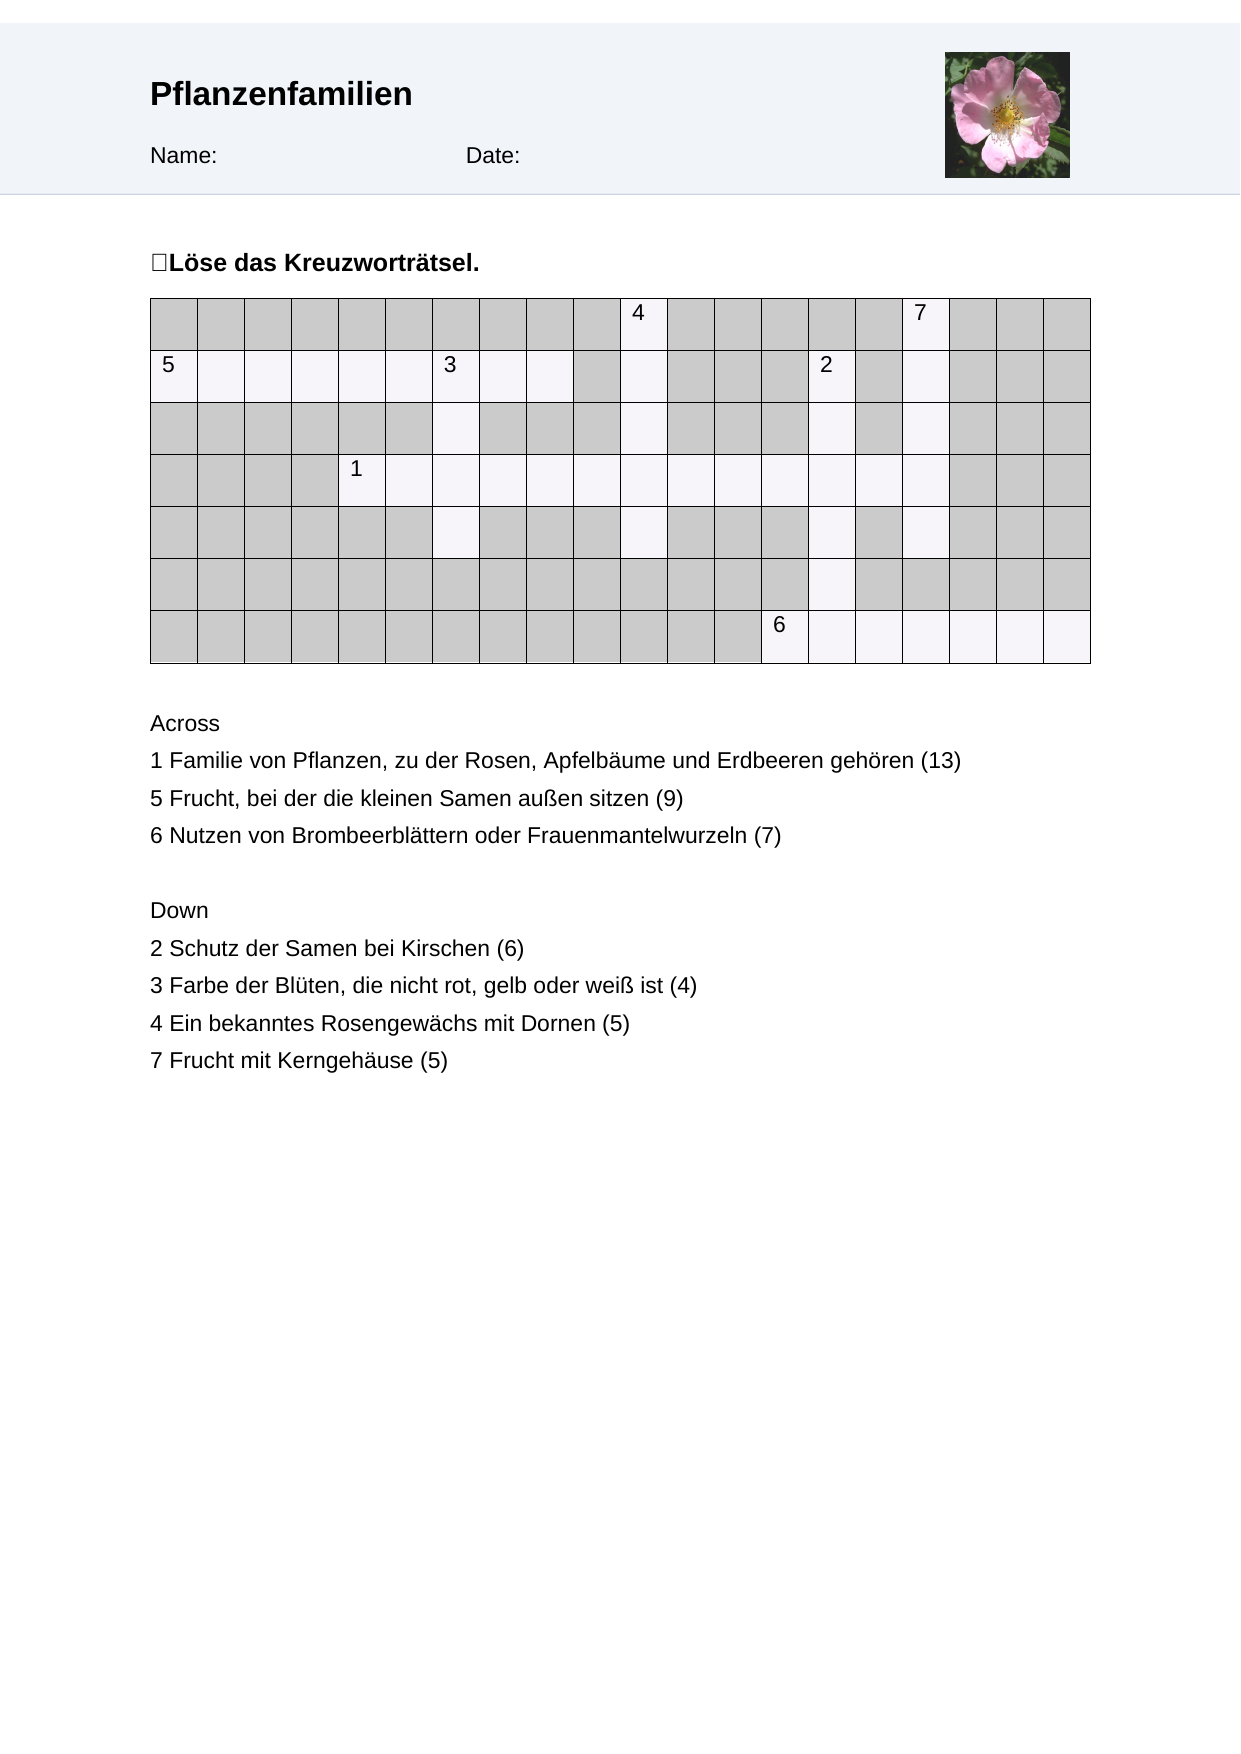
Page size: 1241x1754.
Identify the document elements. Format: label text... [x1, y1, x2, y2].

table_cell [621, 403, 667, 454]
text 7 Frucht mit Kerngehäuse (5) [150, 1038, 1090, 1076]
table_cell [903, 403, 949, 454]
text 5 Frucht, bei der die kleinen Samen außen sitzen (9) [150, 776, 1090, 813]
table_cell [292, 559, 338, 610]
text 1 Familie von Pflanzen, zu der Rosen, Apfelbäume und Erdbeeren gehören (13) [150, 738, 1090, 776]
table_cell [245, 351, 291, 402]
table_cell [339, 507, 385, 558]
table_cell [292, 455, 338, 506]
table_cell [856, 611, 902, 662]
table_cell [950, 611, 996, 662]
table_cell [292, 403, 338, 454]
table_cell 5 [151, 351, 197, 402]
table_cell [997, 611, 1043, 662]
table_cell [480, 455, 526, 506]
table_header [480, 299, 526, 350]
picture [0, 23, 1241, 195]
table_cell [527, 351, 573, 402]
table_header [809, 299, 855, 350]
table_header [198, 299, 244, 350]
table_cell [668, 403, 714, 454]
table_cell [480, 507, 526, 558]
table_cell [1044, 403, 1090, 454]
table_cell [1044, 507, 1090, 558]
table_cell [480, 351, 526, 402]
table_cell [339, 611, 385, 662]
table_header [292, 299, 338, 350]
table_cell [856, 351, 902, 402]
table_cell [621, 351, 667, 402]
text Down [150, 888, 1090, 926]
table_cell [856, 455, 902, 506]
table_cell [527, 507, 573, 558]
table_cell [668, 351, 714, 402]
table_cell [151, 507, 197, 558]
table_cell [762, 559, 808, 610]
table_cell [386, 507, 432, 558]
table_cell [950, 507, 996, 558]
table_cell [245, 507, 291, 558]
table_cell [809, 559, 855, 610]
table_cell [950, 351, 996, 402]
table_cell [339, 403, 385, 454]
table_cell [950, 455, 996, 506]
table_header [527, 299, 573, 350]
table_header [997, 299, 1043, 350]
table_cell [668, 507, 714, 558]
table_cell [715, 611, 761, 662]
table_cell [574, 455, 620, 506]
table_cell [809, 403, 855, 454]
table_cell [762, 455, 808, 506]
table_header [386, 299, 432, 350]
table_cell [245, 455, 291, 506]
table_cell [997, 403, 1043, 454]
table_cell [809, 455, 855, 506]
table_cell [527, 559, 573, 610]
table_cell 1 [339, 455, 385, 506]
table_cell [856, 559, 902, 610]
table_header [433, 299, 479, 350]
table_cell [1044, 611, 1090, 662]
text 4 Ein bekanntes Rosengewächs mit Dornen (5) [150, 1001, 1090, 1038]
table_cell [762, 403, 808, 454]
table_cell [151, 455, 197, 506]
table_cell [1044, 455, 1090, 506]
table_cell [198, 455, 244, 506]
table_cell [1044, 351, 1090, 402]
table_cell [292, 351, 338, 402]
table_cell [715, 455, 761, 506]
text 3 Farbe der Blüten, die nicht rot, gelb oder weiß ist (4) [150, 963, 1090, 1001]
table_cell [856, 507, 902, 558]
table_header [574, 299, 620, 350]
table_cell [433, 611, 479, 662]
table_header [950, 299, 996, 350]
table_cell [339, 559, 385, 610]
table_cell [386, 611, 432, 662]
table_header [151, 299, 197, 350]
table_cell [621, 611, 667, 662]
table_cell [762, 351, 808, 402]
table_header 7 [903, 299, 949, 350]
table_cell [621, 559, 667, 610]
table_header [856, 299, 902, 350]
table_cell [527, 611, 573, 662]
table_cell [997, 351, 1043, 402]
table_header [1044, 299, 1090, 350]
table_cell [151, 403, 197, 454]
table_cell 6 [762, 611, 808, 662]
table_cell [245, 403, 291, 454]
table_cell [386, 403, 432, 454]
table_header [245, 299, 291, 350]
table_cell [480, 611, 526, 662]
table_cell [997, 507, 1043, 558]
table_cell 2 [809, 351, 855, 402]
table_cell [621, 507, 667, 558]
table_cell [903, 611, 949, 662]
table_cell [198, 559, 244, 610]
table_cell [621, 455, 667, 506]
table_cell [856, 403, 902, 454]
table_cell [292, 507, 338, 558]
table_cell [715, 351, 761, 402]
table_cell [292, 611, 338, 662]
table_cell [903, 559, 949, 610]
subtitle 📝Löse das Kreuzworträtsel. [150, 248, 1090, 277]
table_cell [668, 455, 714, 506]
table_cell [668, 611, 714, 662]
table_cell [574, 351, 620, 402]
table_cell [198, 611, 244, 662]
table_cell [386, 455, 432, 506]
table_cell [997, 455, 1043, 506]
table_cell [433, 455, 479, 506]
table_cell [527, 403, 573, 454]
table_cell [480, 559, 526, 610]
table_cell [480, 403, 526, 454]
table_cell [715, 403, 761, 454]
table_cell [527, 455, 573, 506]
table_cell [762, 507, 808, 558]
table_cell [151, 559, 197, 610]
table_cell [903, 351, 949, 402]
table_cell [574, 403, 620, 454]
table_cell [339, 351, 385, 402]
table_cell [715, 559, 761, 610]
table_cell [198, 403, 244, 454]
table_cell [1044, 559, 1090, 610]
table_cell [574, 507, 620, 558]
table_cell [386, 351, 432, 402]
table_header [715, 299, 761, 350]
table_cell [809, 507, 855, 558]
table_cell [903, 455, 949, 506]
table_header [668, 299, 714, 350]
table_cell [386, 559, 432, 610]
table_cell [574, 559, 620, 610]
table_header [339, 299, 385, 350]
table_cell [245, 611, 291, 662]
table_cell [903, 507, 949, 558]
table_cell [668, 559, 714, 610]
table_cell [151, 611, 197, 662]
table_cell [809, 611, 855, 662]
table_cell [433, 559, 479, 610]
table_cell [198, 507, 244, 558]
text 6 Nutzen von Brombeerblättern oder Frauenmantelwurzeln (7) [150, 813, 1090, 851]
table_header [762, 299, 808, 350]
text Across [150, 701, 1090, 738]
table_cell [574, 611, 620, 662]
table_cell 3 [433, 351, 479, 402]
table_cell [950, 559, 996, 610]
table_cell [950, 403, 996, 454]
table_cell [715, 507, 761, 558]
table_cell [245, 559, 291, 610]
table_cell [198, 351, 244, 402]
text 2 Schutz der Samen bei Kirschen (6) [150, 926, 1090, 963]
table_cell [433, 507, 479, 558]
table_cell [997, 559, 1043, 610]
table_cell [433, 403, 479, 454]
table_header 4 [621, 299, 667, 350]
